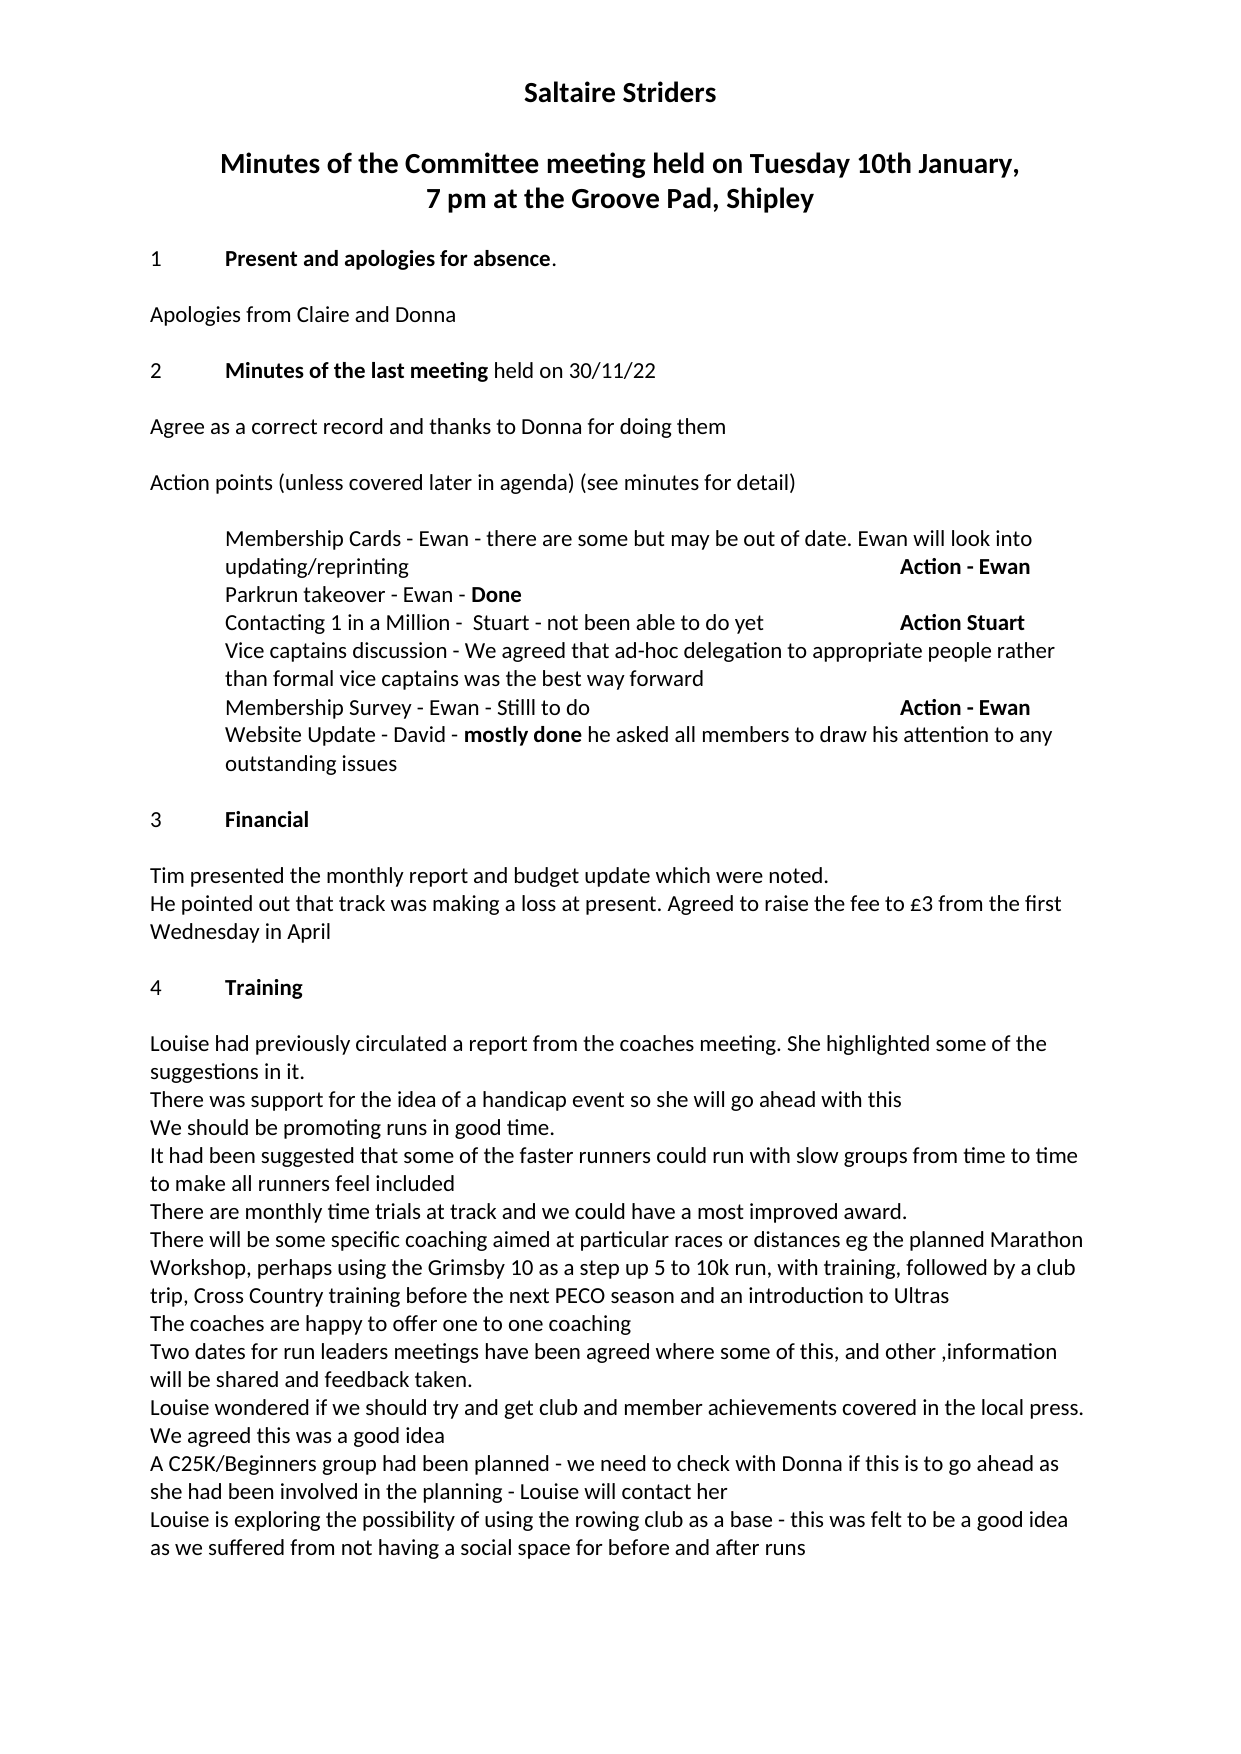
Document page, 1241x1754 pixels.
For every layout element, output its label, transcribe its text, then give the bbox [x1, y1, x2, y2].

text There will be some specific coaching aimed at particular races or distances eg the planned Marathon Workshop, perhaps using the Grimsby 10 as a step up 5 to 10k run, with training, followed by a club trip, Cross Country training before the next PECO season and an introduction to Ultras [150, 1225, 1090, 1309]
text He pointed out that track was making a loss at present. Agreed to raise the fee to £3 from the first Wednesday in April [150, 889, 1090, 945]
text Two dates for run leaders meetings have been agreed where some of this, and other ,information will be shared and feedback taken. [150, 1337, 1090, 1393]
text Contacting 1 in a Million - Stuart - not been able to do yet Action Stuart [225, 608, 1090, 637]
text 3 Financial [150, 805, 1090, 833]
text A C25K/Beginners group had been planned - we need to check with Donna if this is to go ahead as she had been involved in the planning - Louise will contact her [150, 1449, 1090, 1505]
text There was support for the idea of a handicap event so she will go ahead with this [150, 1085, 1090, 1113]
text Apologies from Claire and Donna [150, 300, 1090, 328]
text 1 Present and apologies for absence. [150, 244, 1090, 272]
text Action points (unless covered later in agenda) (see minutes for detail) [150, 468, 1090, 496]
text Agree as a correct record and thanks to Donna for doing them [150, 412, 1090, 440]
text Membership Cards - Ewan - there are some but may be out of date. Ewan will look into updating/reprinting Action - Ewan [225, 524, 1090, 581]
text Membership Survey - Ewan - Stilll to do Action - Ewan [225, 693, 1090, 721]
text 4 Training [150, 973, 1090, 1001]
text It had been suggested that some of the faster runners could run with slow groups from time to time to make all runners feel included [150, 1141, 1090, 1197]
text Tim presented the monthly report and budget update which were noted. [150, 861, 1090, 889]
text 2 Minutes of the last meeting held on 30/11/22 [150, 356, 1090, 384]
text Louise had previously circulated a report from the coaches meeting. She highlighted some of the suggestions in it. [150, 1029, 1090, 1085]
text We should be promoting runs in good time. [150, 1113, 1090, 1141]
text Louise is exploring the possibility of using the rowing club as a base - this was felt to be a good idea as we suffered from not having a social space for before and after runs [150, 1505, 1090, 1561]
text The coaches are happy to offer one to one coaching [150, 1309, 1090, 1337]
text Parkrun takeover - Ewan - Done [225, 581, 1090, 608]
text Louise wondered if we should try and get club and member achievements covered in the local press. We agreed this was a good idea [150, 1393, 1090, 1449]
text Vice captains discussion - We agreed that ad-hoc delegation to appropriate people rather than formal vice captains was the best way forward [225, 637, 1090, 693]
text Website Update - David - mostly done he asked all members to draw his attention to any outstanding issues [225, 721, 1090, 777]
text There are monthly time trials at track and we could have a most improved award. [150, 1197, 1090, 1225]
